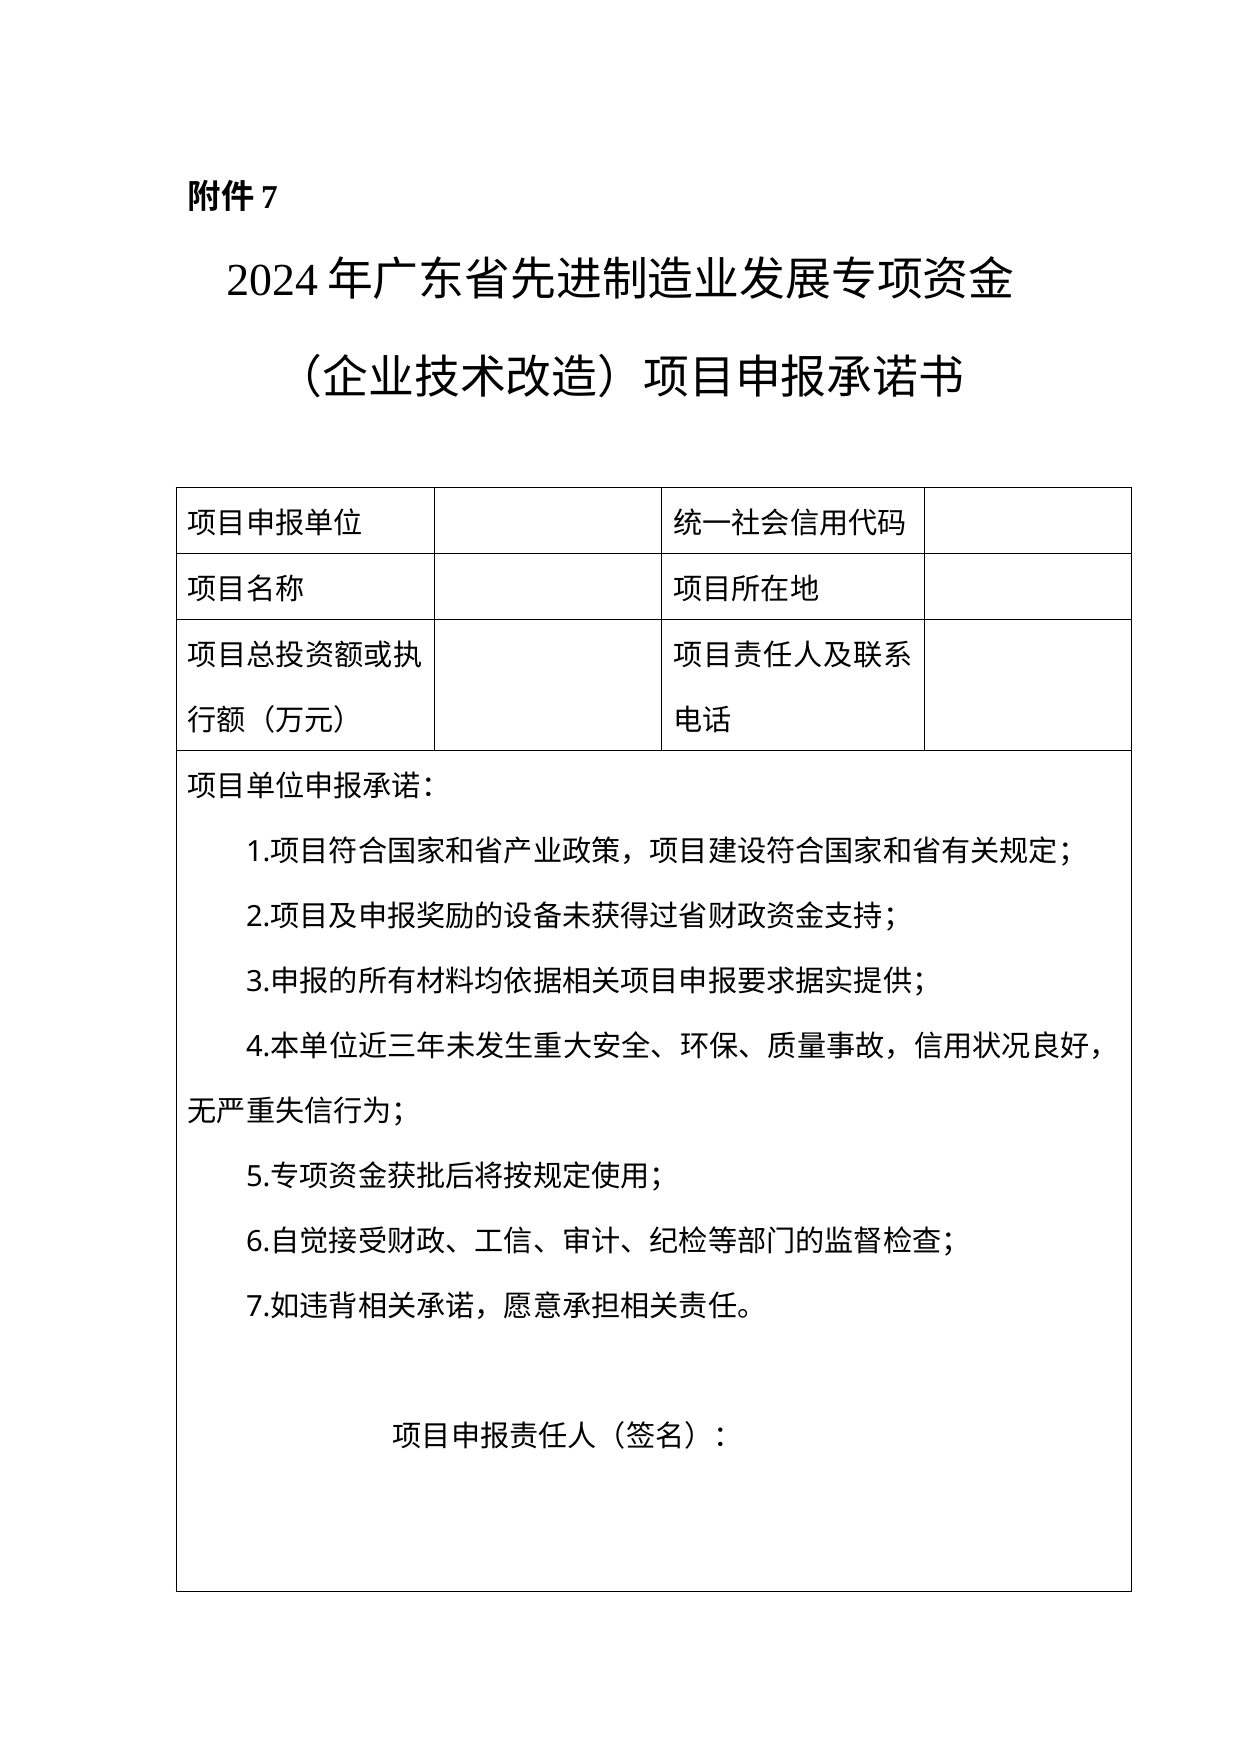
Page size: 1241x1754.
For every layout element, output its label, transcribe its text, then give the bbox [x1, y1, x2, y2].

table_header 项目申报单位 [177, 488, 434, 553]
text 2024年广东省先进制造业发展专项资金（企业技术改造）项目申报承诺书 [187, 227, 1053, 422]
table_cell 项目名称 [177, 554, 434, 619]
table_cell [925, 554, 1131, 619]
table_header [435, 488, 661, 553]
table_cell 项目责任人及联系电话 [662, 620, 924, 750]
table_header 统一社会信用代码 [662, 488, 924, 553]
table_cell [925, 620, 1131, 750]
table_cell [435, 554, 661, 619]
table_cell 项目总投资额或执行额（万元） [177, 620, 434, 750]
table_header [925, 488, 1131, 553]
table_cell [177, 751, 1131, 1591]
table_cell [435, 620, 661, 750]
table_cell 项目所在地 [662, 554, 924, 619]
text 附件7 [187, 162, 1053, 227]
